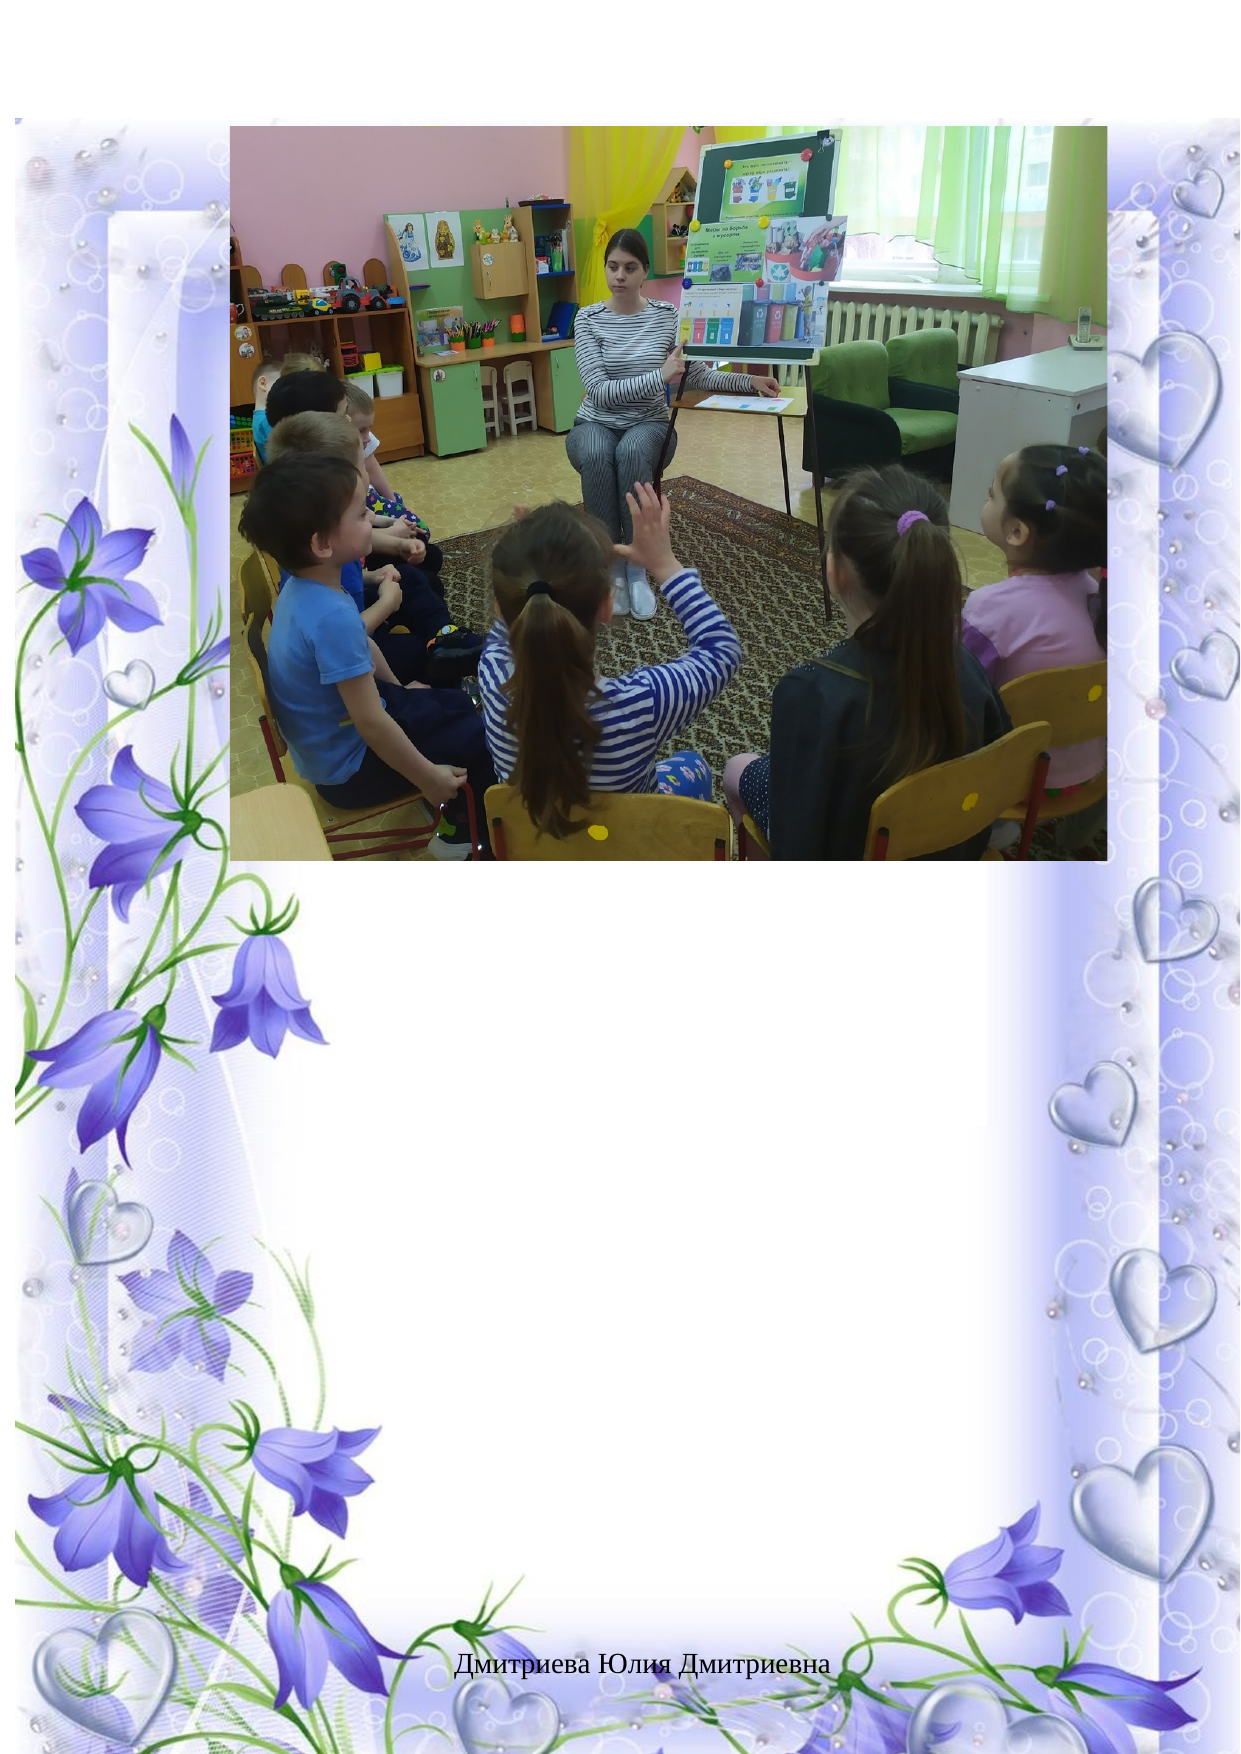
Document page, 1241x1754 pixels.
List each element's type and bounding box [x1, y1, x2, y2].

table_header [177, 118, 1107, 1636]
picture [15, 118, 1241, 1754]
